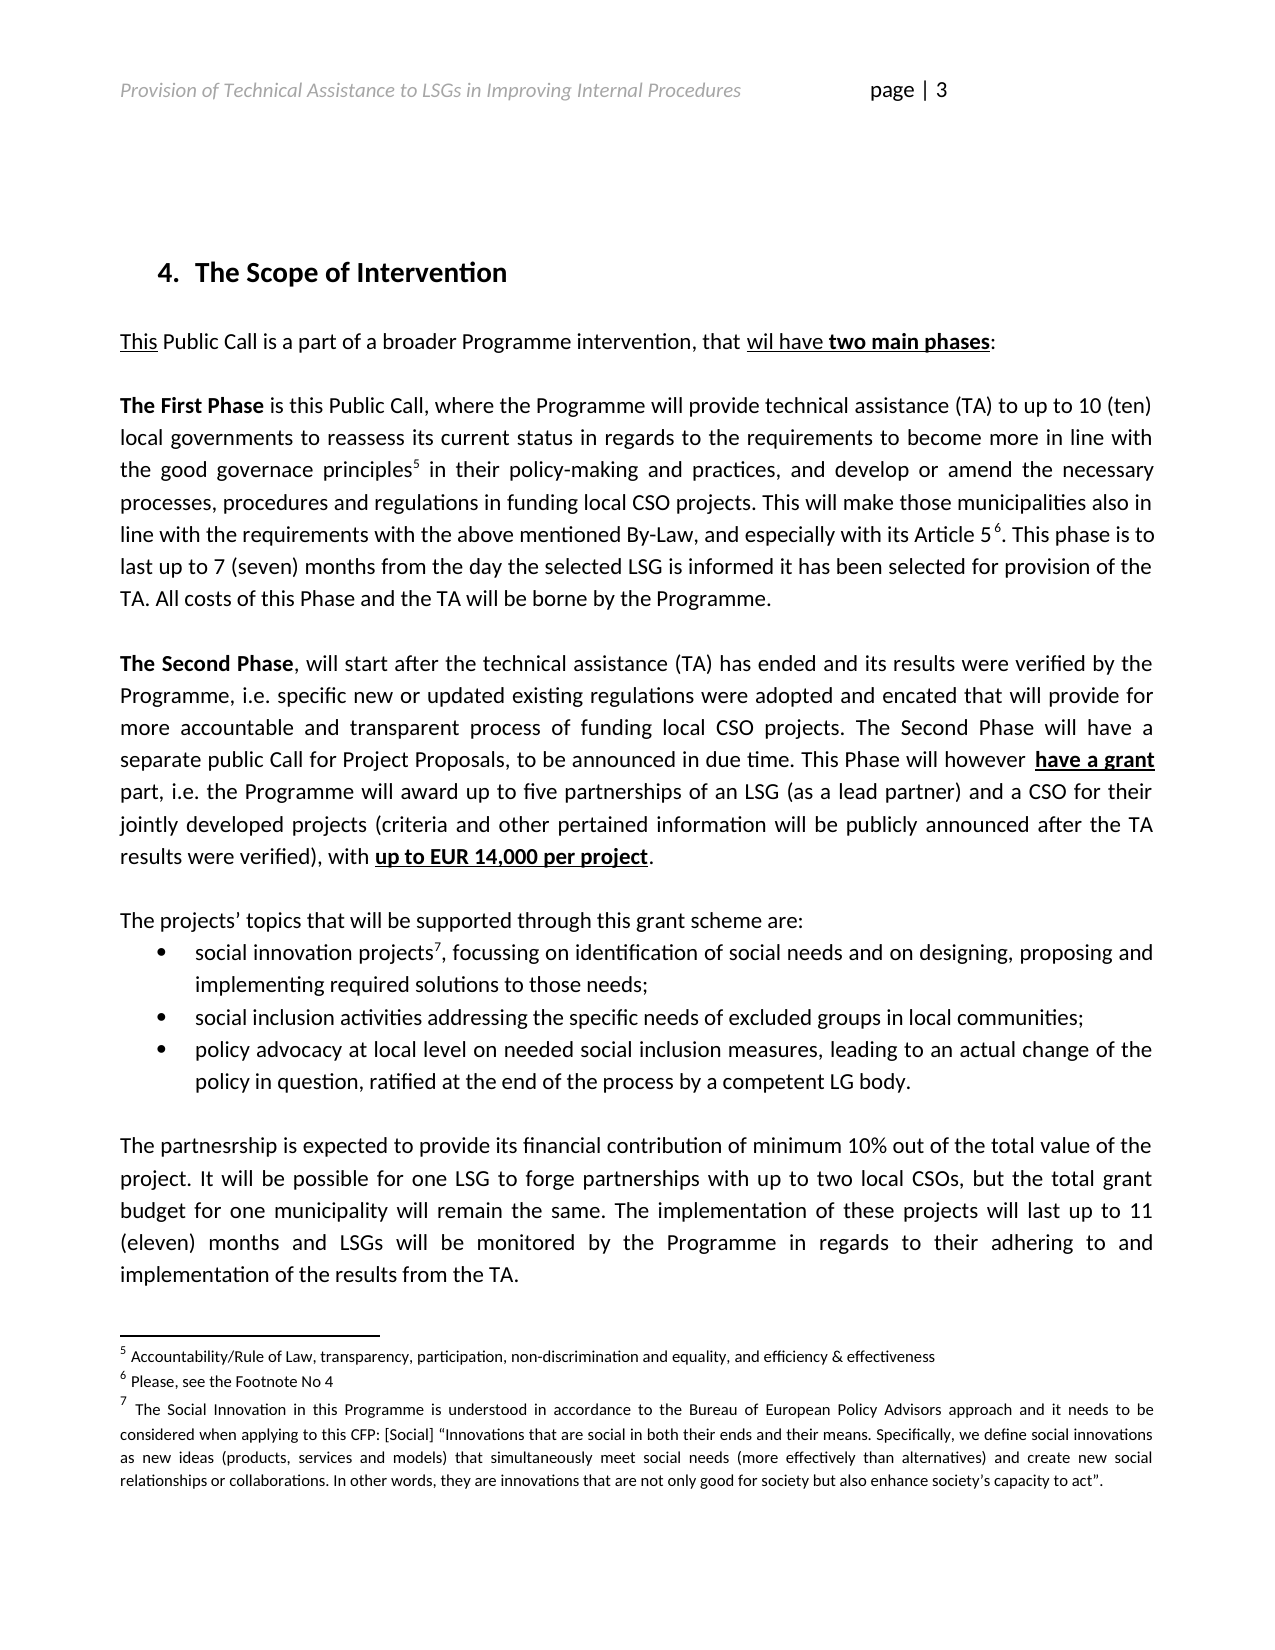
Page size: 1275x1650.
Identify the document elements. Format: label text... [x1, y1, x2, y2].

subtitle The Scope of Intervention [157, 254, 1155, 289]
text The partnesrship is expected to provide its financial contribution of minimum 10% out of the total value of the project. It will be possible for one LSG to forge partnerships with up to two local CSOs, but the total grant budget for one municipality will remain the same. The implementation of these projects will last up to 11 (eleven) months and LSGs will be monitored by the Programme in regards to their adhering to and implementation of the results from the TA. [120, 1132, 1155, 1288]
text The Second Phase, will start after the technical assistance (TA) has ended and its results were verified by the Programme, i.e. specific new or updated existing regulations were adopted and encated that will provide for more accountable and transparent process of funding local CSO projects. The Second Phase will have a separate public Call for Project Proposals, to be announced in due time. This Phase will however have a grant part, i.e. the Programme will award up to five partnerships of an LSG (as a lead partner) and a CSO for their jointly developed projects (criteria and other pertained information will be publicly announced after the TA results were verified), with up to EUR 14,000 per project. [120, 649, 1155, 870]
text This Public Call is a part of a broader Programme intervention, that wil have two main phases: [120, 327, 1155, 355]
list policy advocacy at local level on needed social inclusion measures, leading to an actual change of the policy in question, ratified at the end of the process by a competent LG body. [157, 1035, 1155, 1095]
list social innovation projects, focussing on identification of social needs and on designing, proposing and implementing required solutions to those needs; [157, 938, 1155, 999]
text The First Phase is this Public Call, where the Programme will provide technical assistance (TA) to up to 10 (ten) local governments to reassess its current status in regards to the requirements to become more in line with the good governace principles in their policy-making and practices, and develop or amend the necessary processes, procedures and regulations in funding local CSO projects. This will make those municipalities also in line with the requirements with the above mentioned By-Law, and especially with its Article 5. This phase is to last up to 7 (seven) months from the day the selected LSG is informed it has been selected for provision of the TA. All costs of this Phase and the TA will be borne by the Programme. [120, 391, 1155, 612]
text The projects’ topics that will be supported through this grant scheme are: [120, 906, 1155, 934]
list social inclusion activities addressing the specific needs of excluded groups in local communities; [157, 1003, 1155, 1031]
